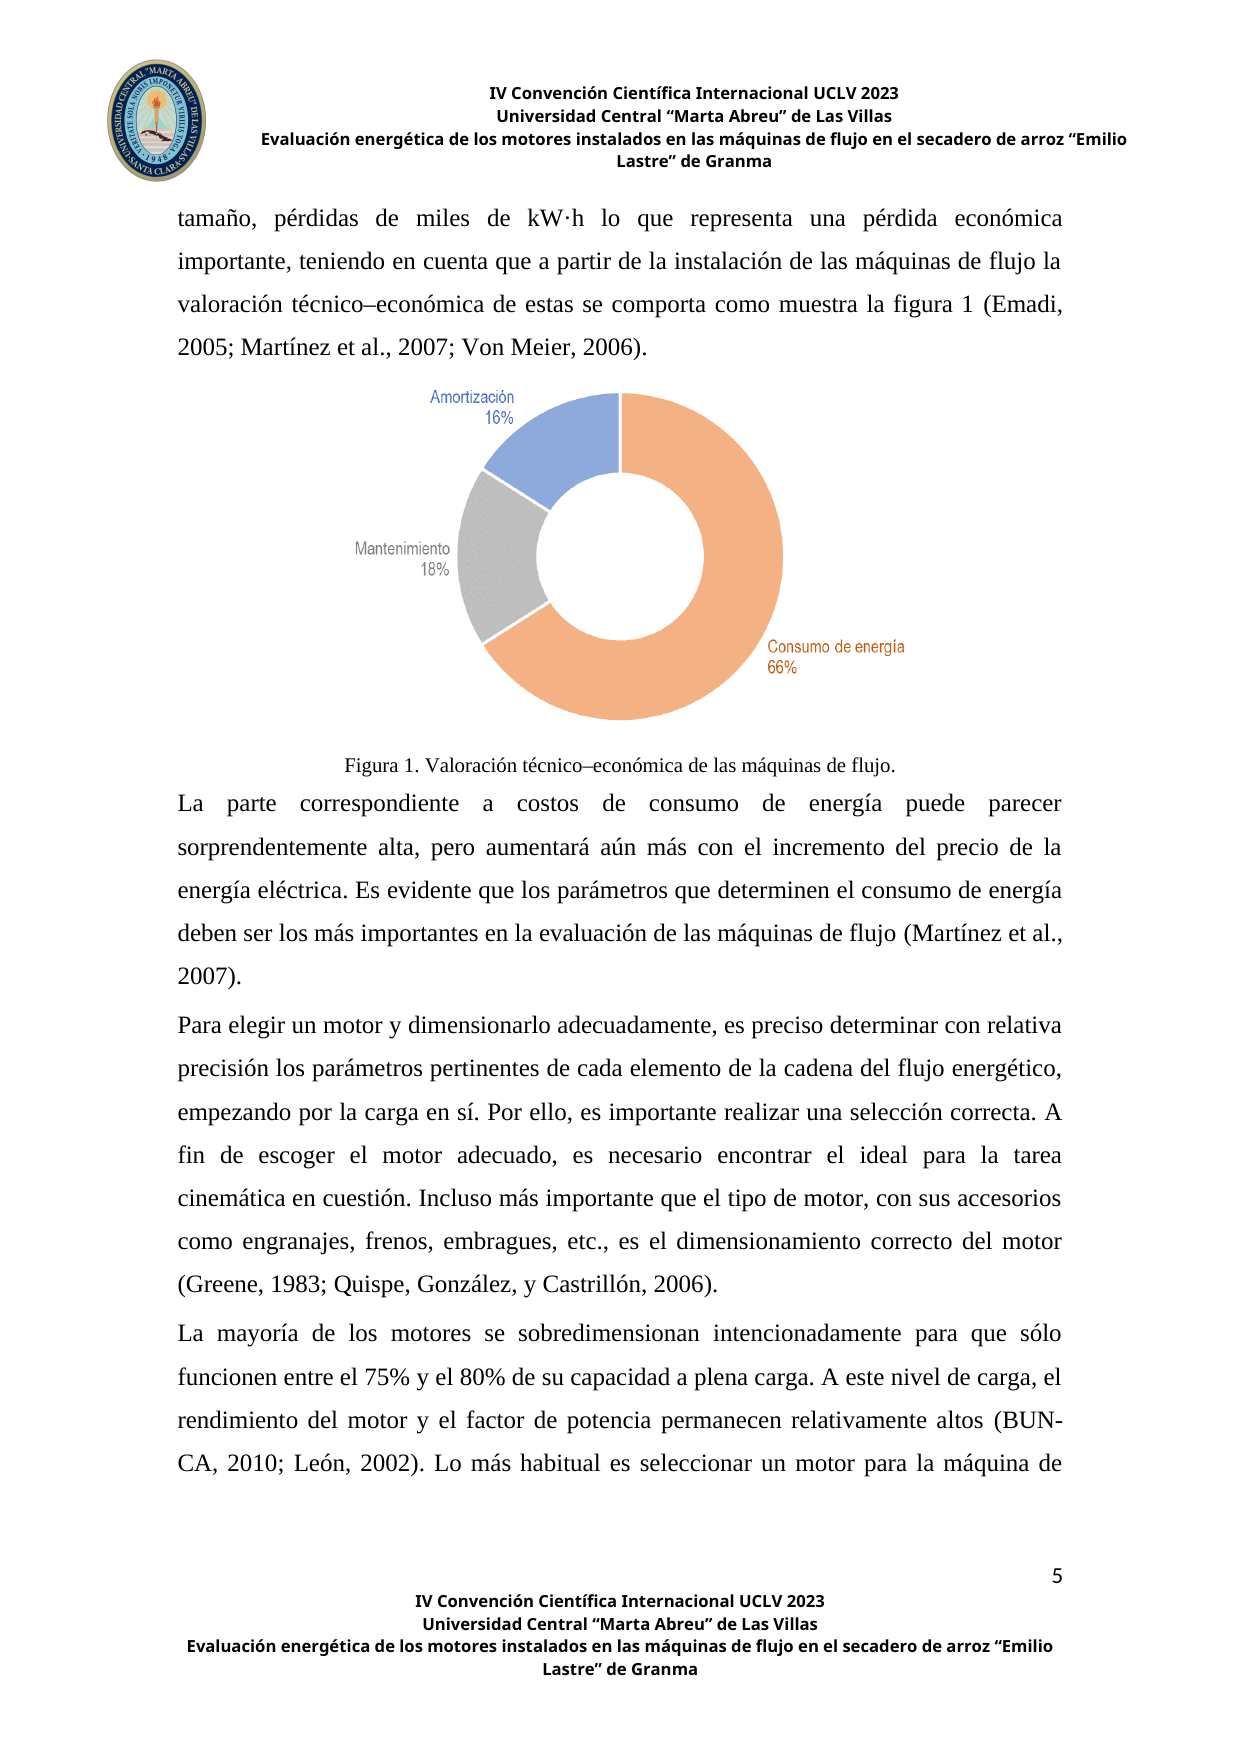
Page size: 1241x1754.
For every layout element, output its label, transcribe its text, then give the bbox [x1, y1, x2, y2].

text Figura 1. Valoración técnico–económica de las máquinas de flujo. [177, 752, 1063, 777]
picture [106, 59, 207, 183]
picture [320, 381, 920, 733]
text Para elegir un motor y dimensionarlo adecuadamente, es preciso determinar con relativa precisión los parámetros pertinentes de cada elemento de la cadena del flujo energético, empezando por la carga en sí. Por ello, es importante realizar una selección correcta. A fin de escoger el motor adecuado, es necesario encontrar el ideal para la tarea cinemática en cuestión. Incluso más importante que el tipo de motor, con sus accesorios como engranajes, frenos, embragues, etc., es el dimensionamiento correcto del motor (Greene, 1983; Quispe, González, y Castrillón, 2006). [177, 1010, 1063, 1298]
text La parte correspondiente a costos de consumo de energía puede parecer sorprendentemente alta, pero aumentará aún más con el incremento del precio de la energía eléctrica. Es evidente que los parámetros que determinen el consumo de energía deben ser los más importantes en la evaluación de las máquinas de flujo (Martínez et al., 2007). [177, 788, 1063, 990]
